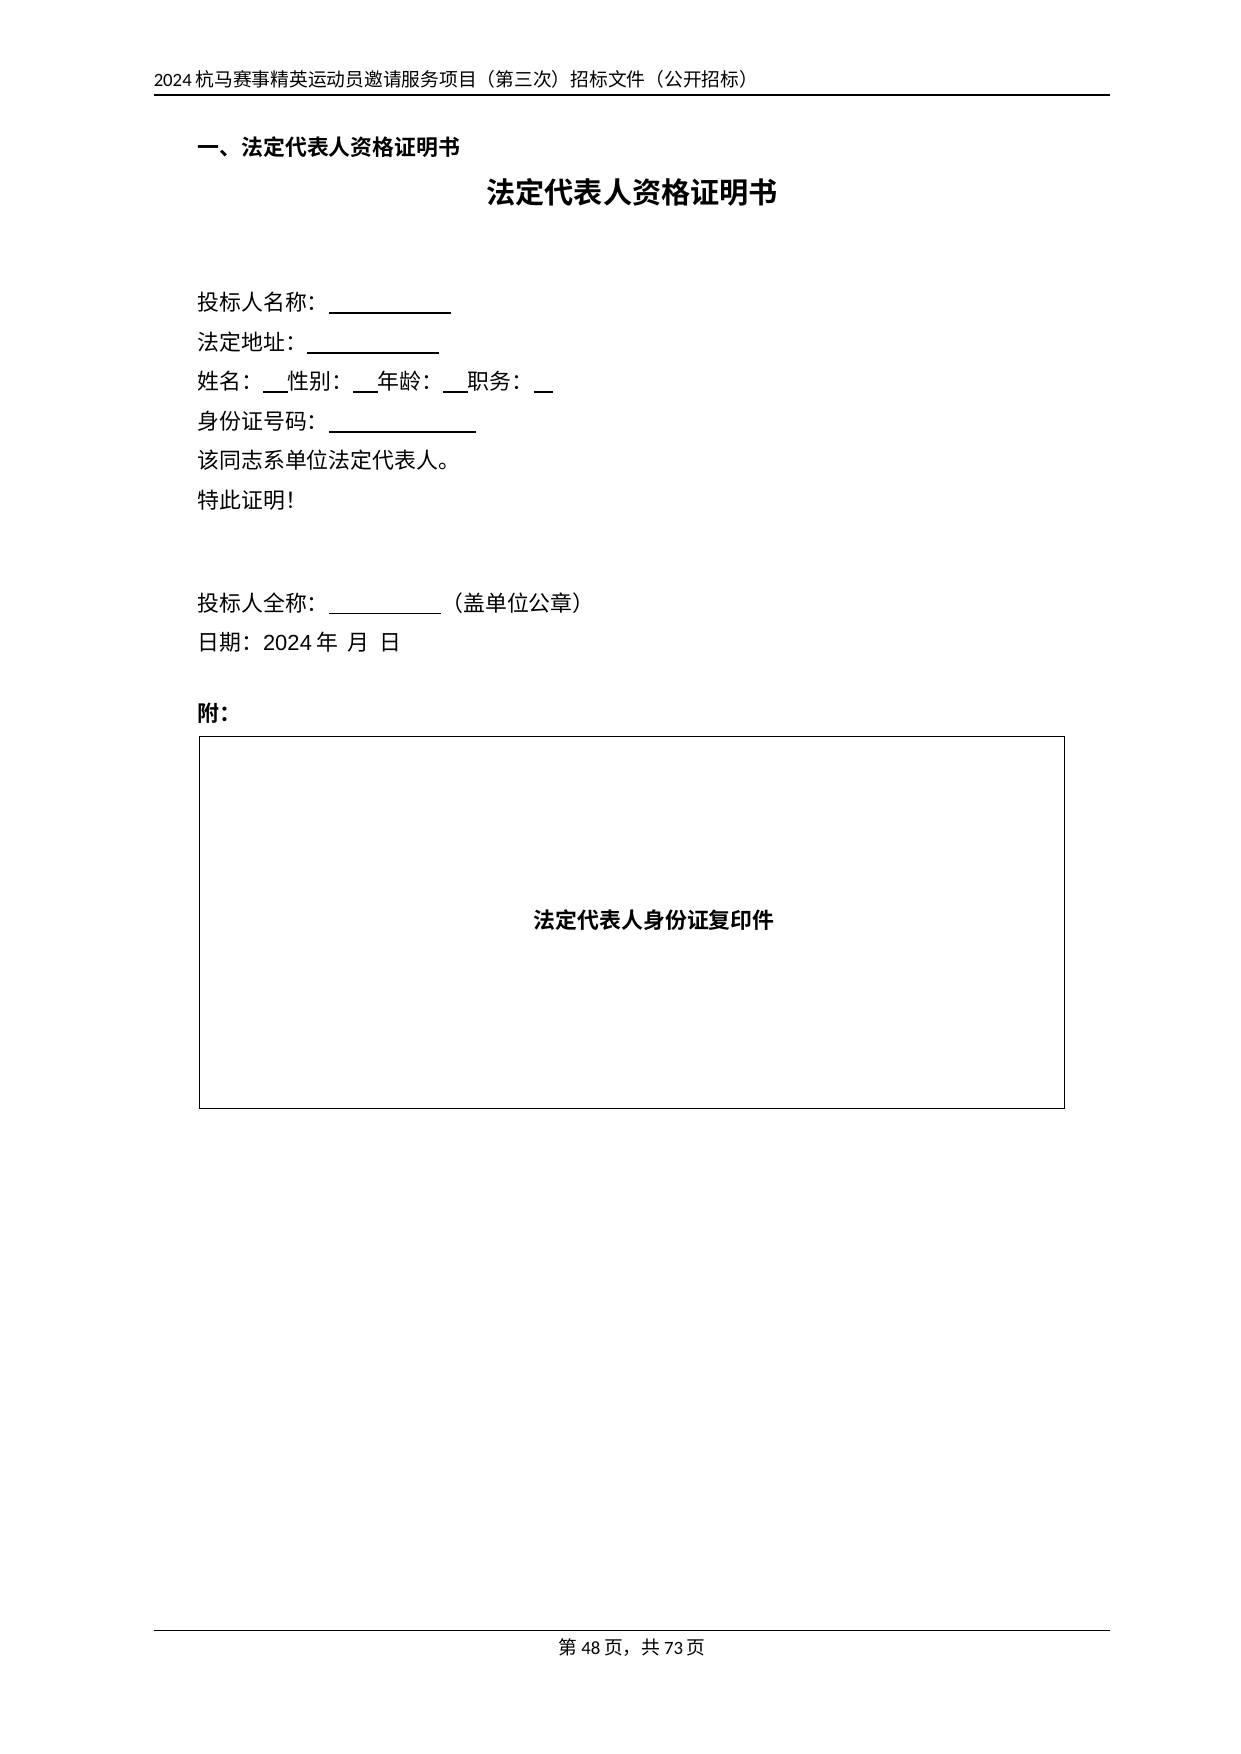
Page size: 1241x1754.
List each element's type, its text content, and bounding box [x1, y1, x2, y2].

text 该同志系单位法定代表人。 [153, 443, 1110, 475]
subtitle 一、法定代表人资格证明书 [153, 130, 1110, 162]
text 特此证明！ [153, 483, 1110, 515]
text 日期：2024年 月 日 [153, 625, 1110, 657]
text 姓名： 性别： 年龄： 职务： [153, 364, 1110, 396]
text 投标人名称： [153, 285, 1110, 317]
text 投标人全称： （盖单位公章） [153, 586, 1110, 617]
table_header 法定代表人身份证复印件 [200, 737, 1064, 1108]
text 法定代表人资格证明书 [153, 169, 1110, 212]
text 身份证号码： [153, 404, 1110, 436]
text 附： [153, 696, 1110, 728]
text 法定地址： [153, 325, 1110, 356]
